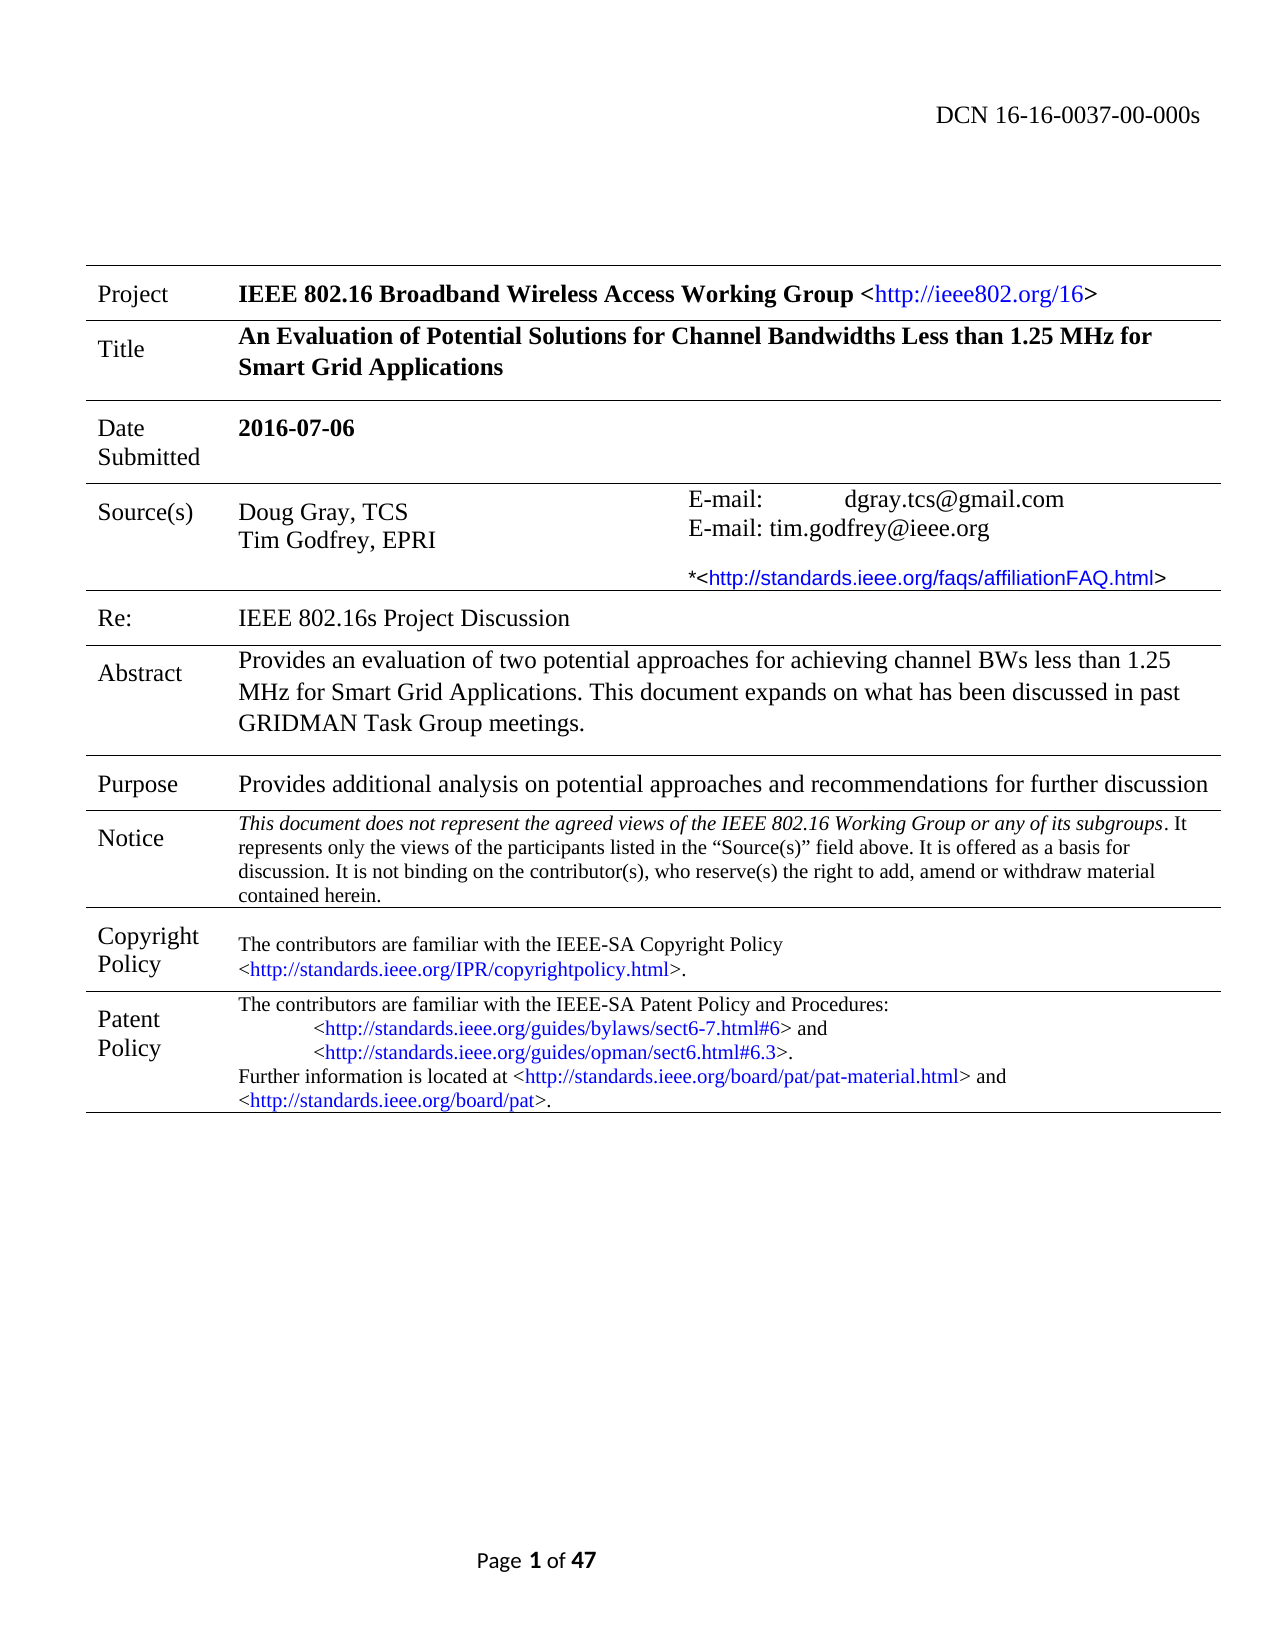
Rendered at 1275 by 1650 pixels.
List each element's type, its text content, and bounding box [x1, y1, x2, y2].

table_cell Source(s) [86, 484, 227, 590]
table_cell This document does not represent the agreed views of the IEEE 802.16 Working Group or any of its subgroups. It represents only the views of the participants listed in the “Source(s)” field above. It is offered as a basis for discussion. It is not binding on the contributor(s), who reserve(s) the right to add, amend or withdraw material contained herein. [227, 811, 1221, 907]
table_cell Title [86, 321, 227, 400]
table_cell Patent Policy [86, 992, 227, 1112]
table_cell Provides additional analysis on potential approaches and recommendations for further discussion [227, 756, 1221, 810]
table_cell Provides an evaluation of two potential approaches for achieving channel BWs less than 1.25 MHz for Smart Grid Applications. This document expands on what has been discussed in past GRIDMAN Task Group meetings. [227, 646, 1221, 755]
table_cell Copyright Policy [86, 908, 227, 991]
table_cell The contributors are familiar with the IEEE-SA Copyright Policy <http://standards.ieee.org/IPR/copyrightpolicy.html>. [227, 908, 1221, 991]
table_header Project [86, 266, 227, 320]
table_cell Doug Gray, TCS Tim Godfrey, EPRI [227, 484, 677, 590]
table_cell Abstract [86, 646, 227, 755]
table_cell An Evaluation of Potential Solutions for Channel Bandwidths Less than 1.25 MHz for Smart Grid Applications [227, 321, 1221, 400]
table_cell IEEE 802.16s Project Discussion [227, 591, 1221, 644]
table_header IEEE 802.16 Broadband Wireless Access Working Group <http://ieee802.org/16> [227, 266, 1221, 320]
table_cell Date Submitted [86, 401, 227, 483]
table_cell E-mail: dgray.tcs@gmail.com E-mail: tim.godfrey@ieee.org *<http://standards.ieee.org/faqs/affiliationFAQ.html> [677, 484, 1221, 590]
table_cell 2016-07-06 [227, 401, 1221, 483]
table_cell Notice [86, 811, 227, 907]
table_cell Re: [86, 591, 227, 644]
text DCN 16-16-0037-00-000s [75, 100, 1200, 129]
table_cell The contributors are familiar with the IEEE-SA Patent Policy and Procedures: <http://standards.ieee.org/guides/bylaws/sect6-7.html#6> and <http://standards.ieee.org/guides/opman/sect6.html#6.3>. Further information is located at <http://standards.ieee.org/board/pat/pat-material.html> and <http://standards.ieee.org/board/pat>. [227, 992, 1221, 1112]
table_cell Purpose [86, 756, 227, 810]
